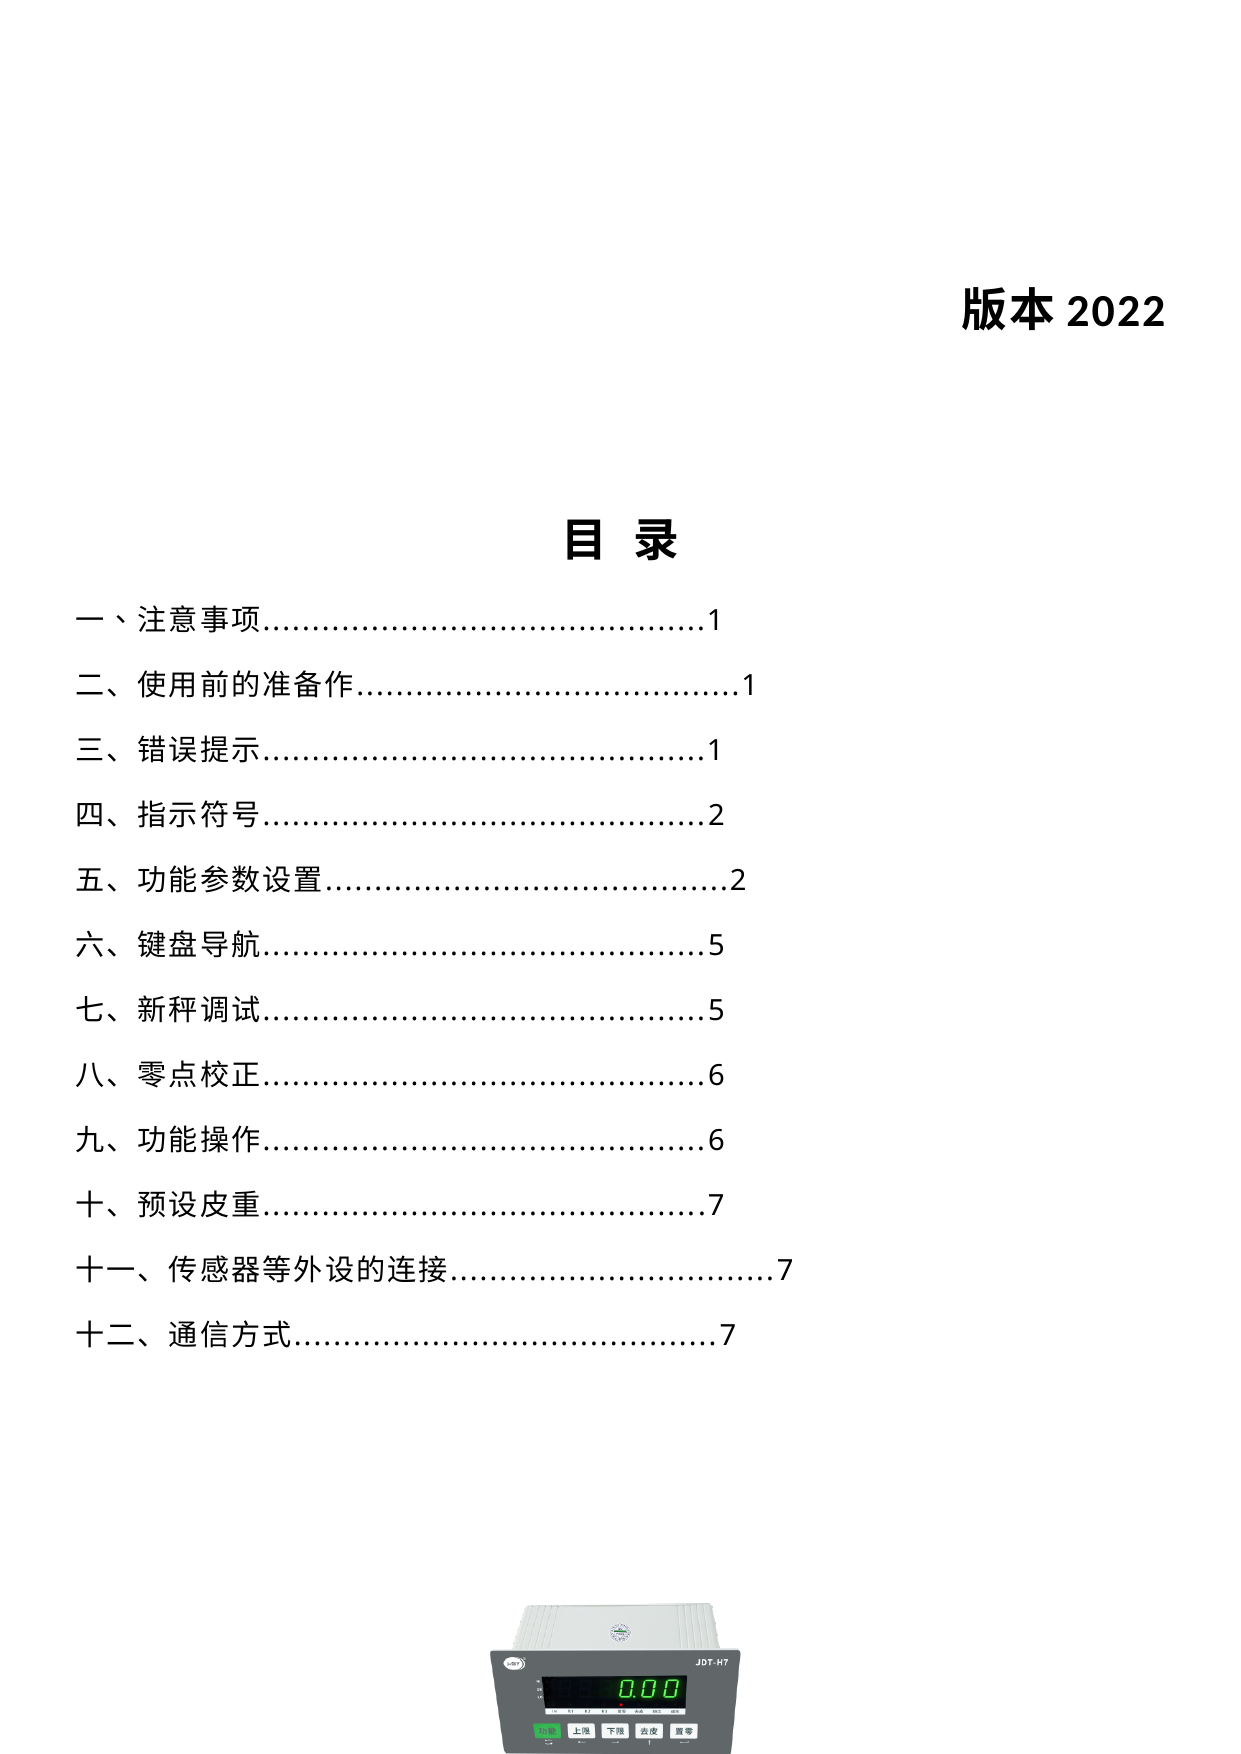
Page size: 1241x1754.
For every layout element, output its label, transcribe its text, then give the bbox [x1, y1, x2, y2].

text 十二、通信方式...........................................7 [75, 1300, 1165, 1365]
text 七、新秤调试.............................................5 [75, 975, 1165, 1040]
list 使用前的准备作.......................................1 [75, 650, 1165, 715]
text 版本2022 [75, 258, 1165, 355]
text 五、功能参数设置.........................................2 [75, 845, 1165, 910]
text 九、功能操作.............................................6 [75, 1105, 1165, 1170]
text 八、零点校正.............................................6 [75, 1040, 1165, 1105]
picture [428, 1545, 818, 1754]
text 十一、传感器等外设的连接.................................7 [75, 1235, 1165, 1300]
text 四、指示符号.............................................2 [75, 780, 1165, 845]
text 六、键盘导航.............................................5 [75, 910, 1165, 975]
list 错误提示.............................................1 [75, 715, 1165, 780]
text 目 录 [75, 488, 1165, 585]
text 十、预设皮重.............................................7 [75, 1170, 1165, 1235]
list 注意事项.............................................1 [75, 585, 1165, 650]
